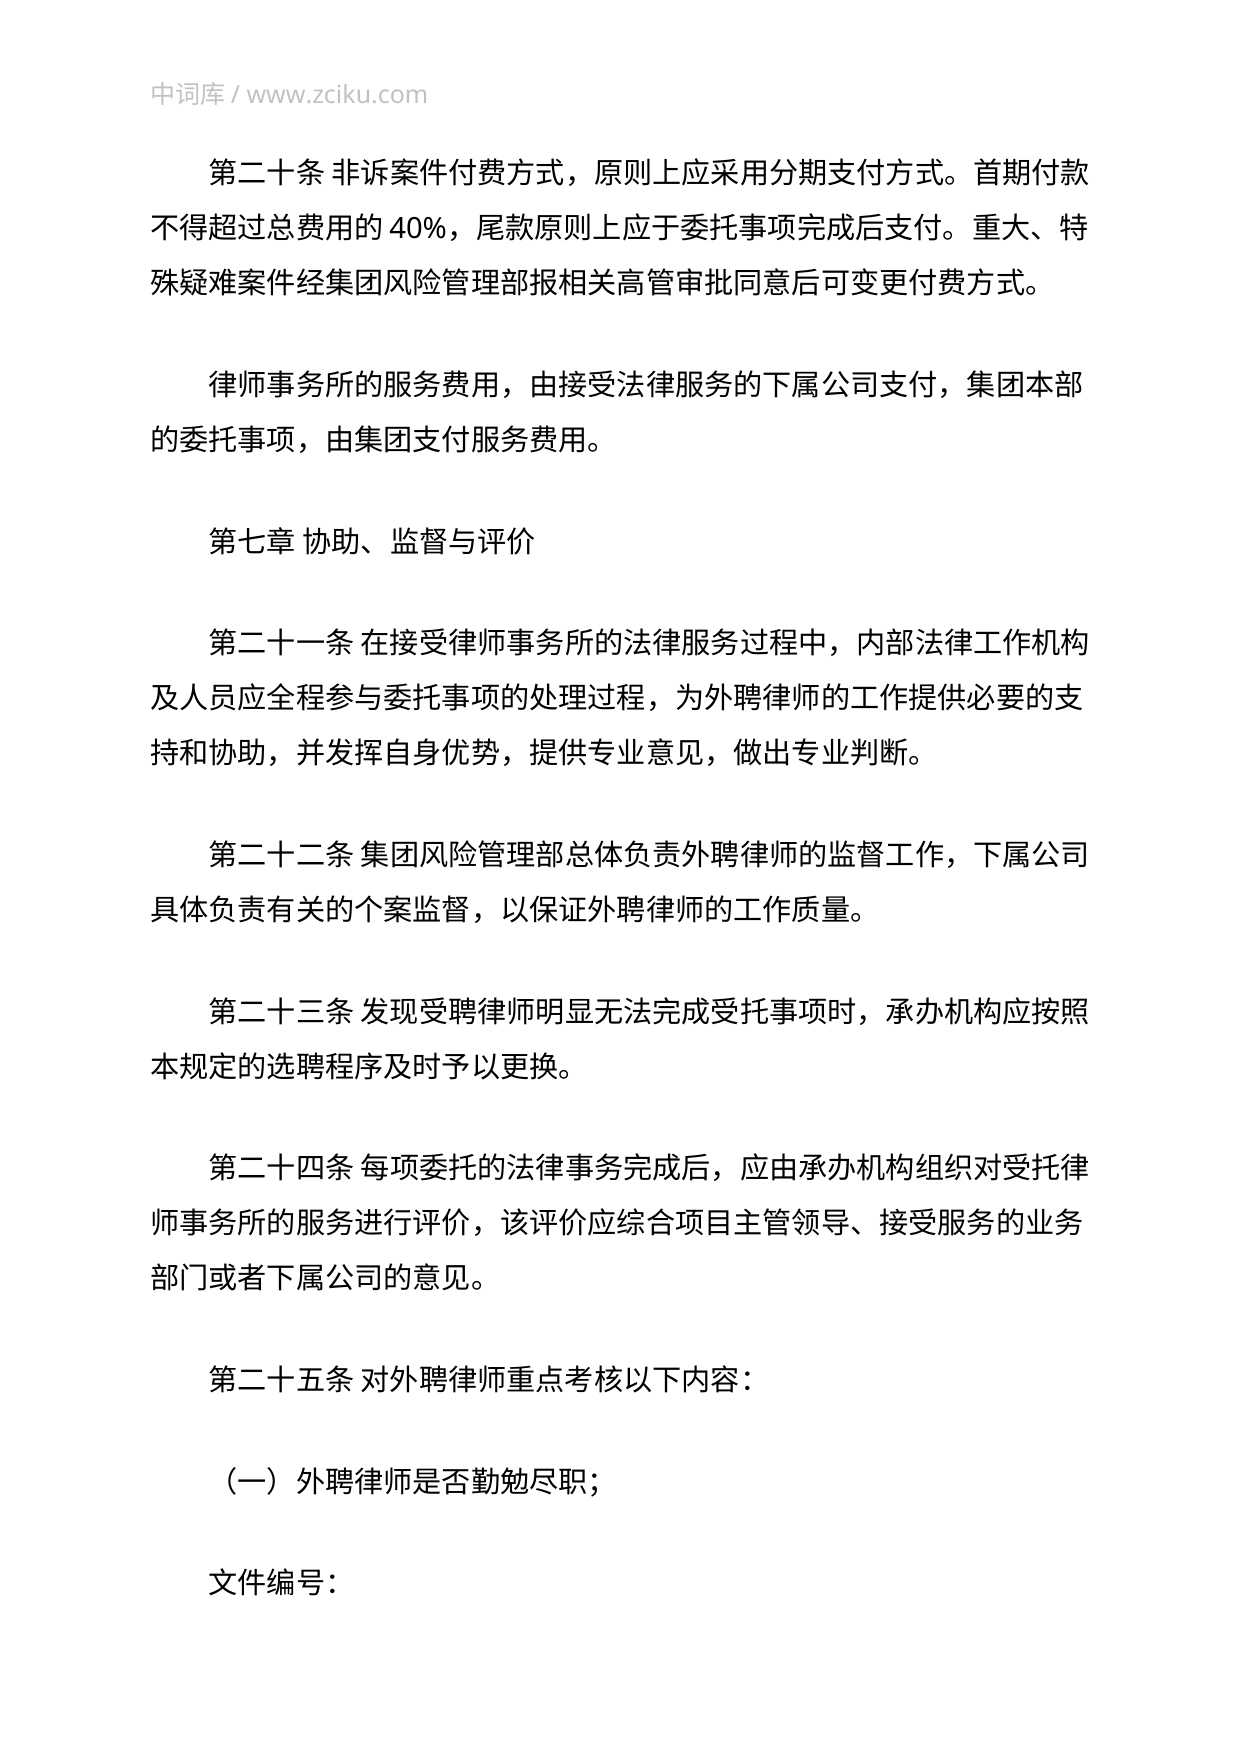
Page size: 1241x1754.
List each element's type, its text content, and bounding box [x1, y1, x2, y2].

text 第二十五条 对外聘律师重点考核以下内容： [150, 1357, 1090, 1399]
text 第二十二条 集团风险管理部总体负责外聘律师的监督工作，下属公司具体负责有关的个案监督，以保证外聘律师的工作质量。 [150, 832, 1090, 929]
text 第七章 协助、监督与评价 [150, 518, 1090, 561]
text 文件编号： [150, 1560, 1090, 1602]
text （一）外聘律师是否勤勉尽职； [150, 1458, 1090, 1501]
text 第二十条 非诉案件付费方式，原则上应采用分期支付方式。首期付款不得超过总费用的40%，尾款原则上应于委托事项完成后支付。重大、特殊疑难案件经集团风险管理部报相关高管审批同意后可变更付费方式。 [150, 150, 1090, 302]
text 第二十一条 在接受律师事务所的法律服务过程中，内部法律工作机构及人员应全程参与委托事项的处理过程，为外聘律师的工作提供必要的支持和协助，并发挥自身优势，提供专业意见，做出专业判断。 [150, 620, 1090, 772]
text 第二十四条 每项委托的法律事务完成后，应由承办机构组织对受托律师事务所的服务进行评价，该评价应综合项目主管领导、接受服务的业务部门或者下属公司的意见。 [150, 1145, 1090, 1297]
text 律师事务所的服务费用，由接受法律服务的下属公司支付，集团本部的委托事项，由集团支付服务费用。 [150, 362, 1090, 459]
text 第二十三条 发现受聘律师明显无法完成受托事项时，承办机构应按照本规定的选聘程序及时予以更换。 [150, 988, 1090, 1086]
